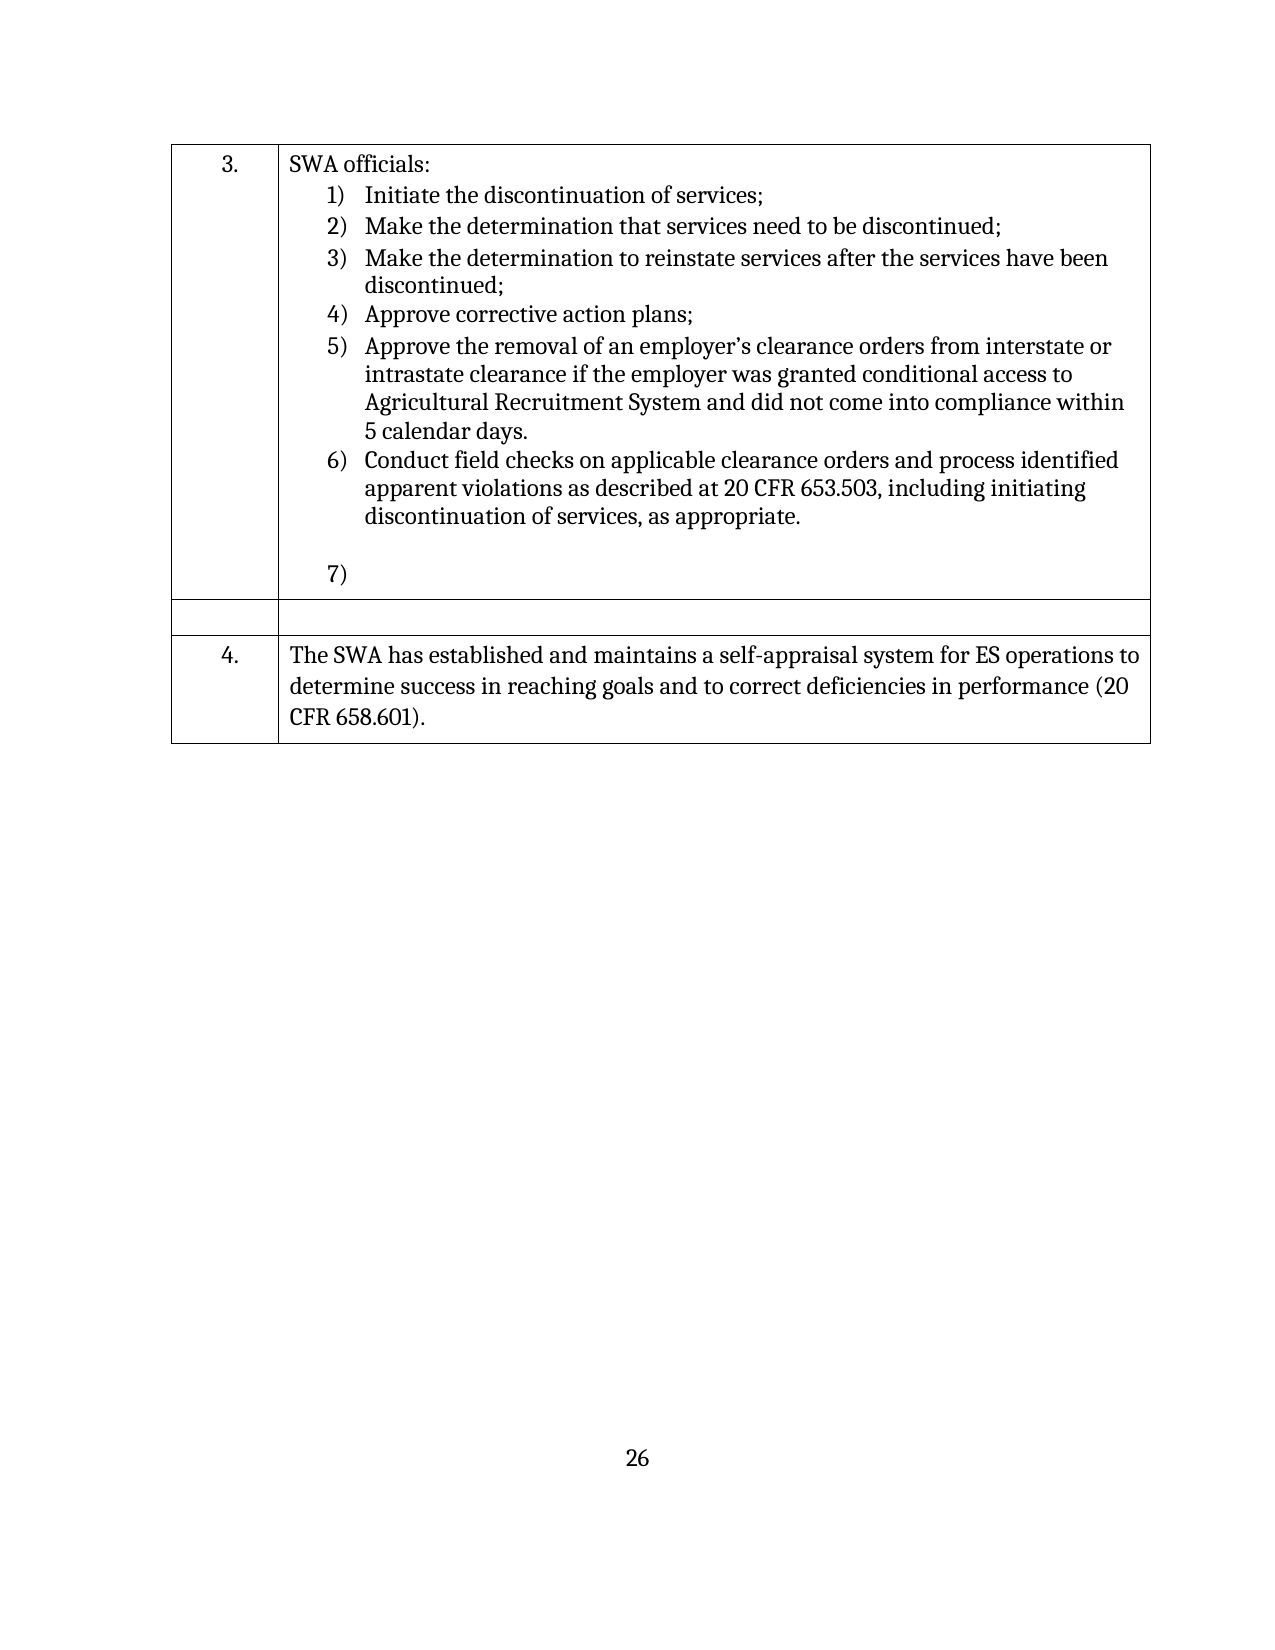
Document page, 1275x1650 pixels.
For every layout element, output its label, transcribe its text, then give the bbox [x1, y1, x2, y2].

table_cell 3. [172, 145, 278, 598]
table_cell The SWA has established and maintains a self-appraisal system for ES operations to determine success in reaching goals and to correct deficiencies in performance (20 CFR 658.601). [279, 636, 1150, 743]
table_cell SWA officials: Initiate the discontinuation of services; Make the determination that services need to be discontinued; Make the determination to reinstate services after the services have been discontinued; Approve corrective action plans; Approve the removal of an employer’s clearance orders from interstate or intrastate clearance if the employer was granted conditional access to Agricultural Recruitment System and did not come into compliance within 5 calendar days. Conduct field checks on applicable clearance orders and process identified apparent violations as described at 20 CFR 653.503, including initiating discontinuation of services, as appropriate. [279, 145, 1150, 598]
table_cell [172, 600, 278, 635]
table_cell 4. [172, 636, 278, 743]
table_cell [279, 600, 1150, 635]
